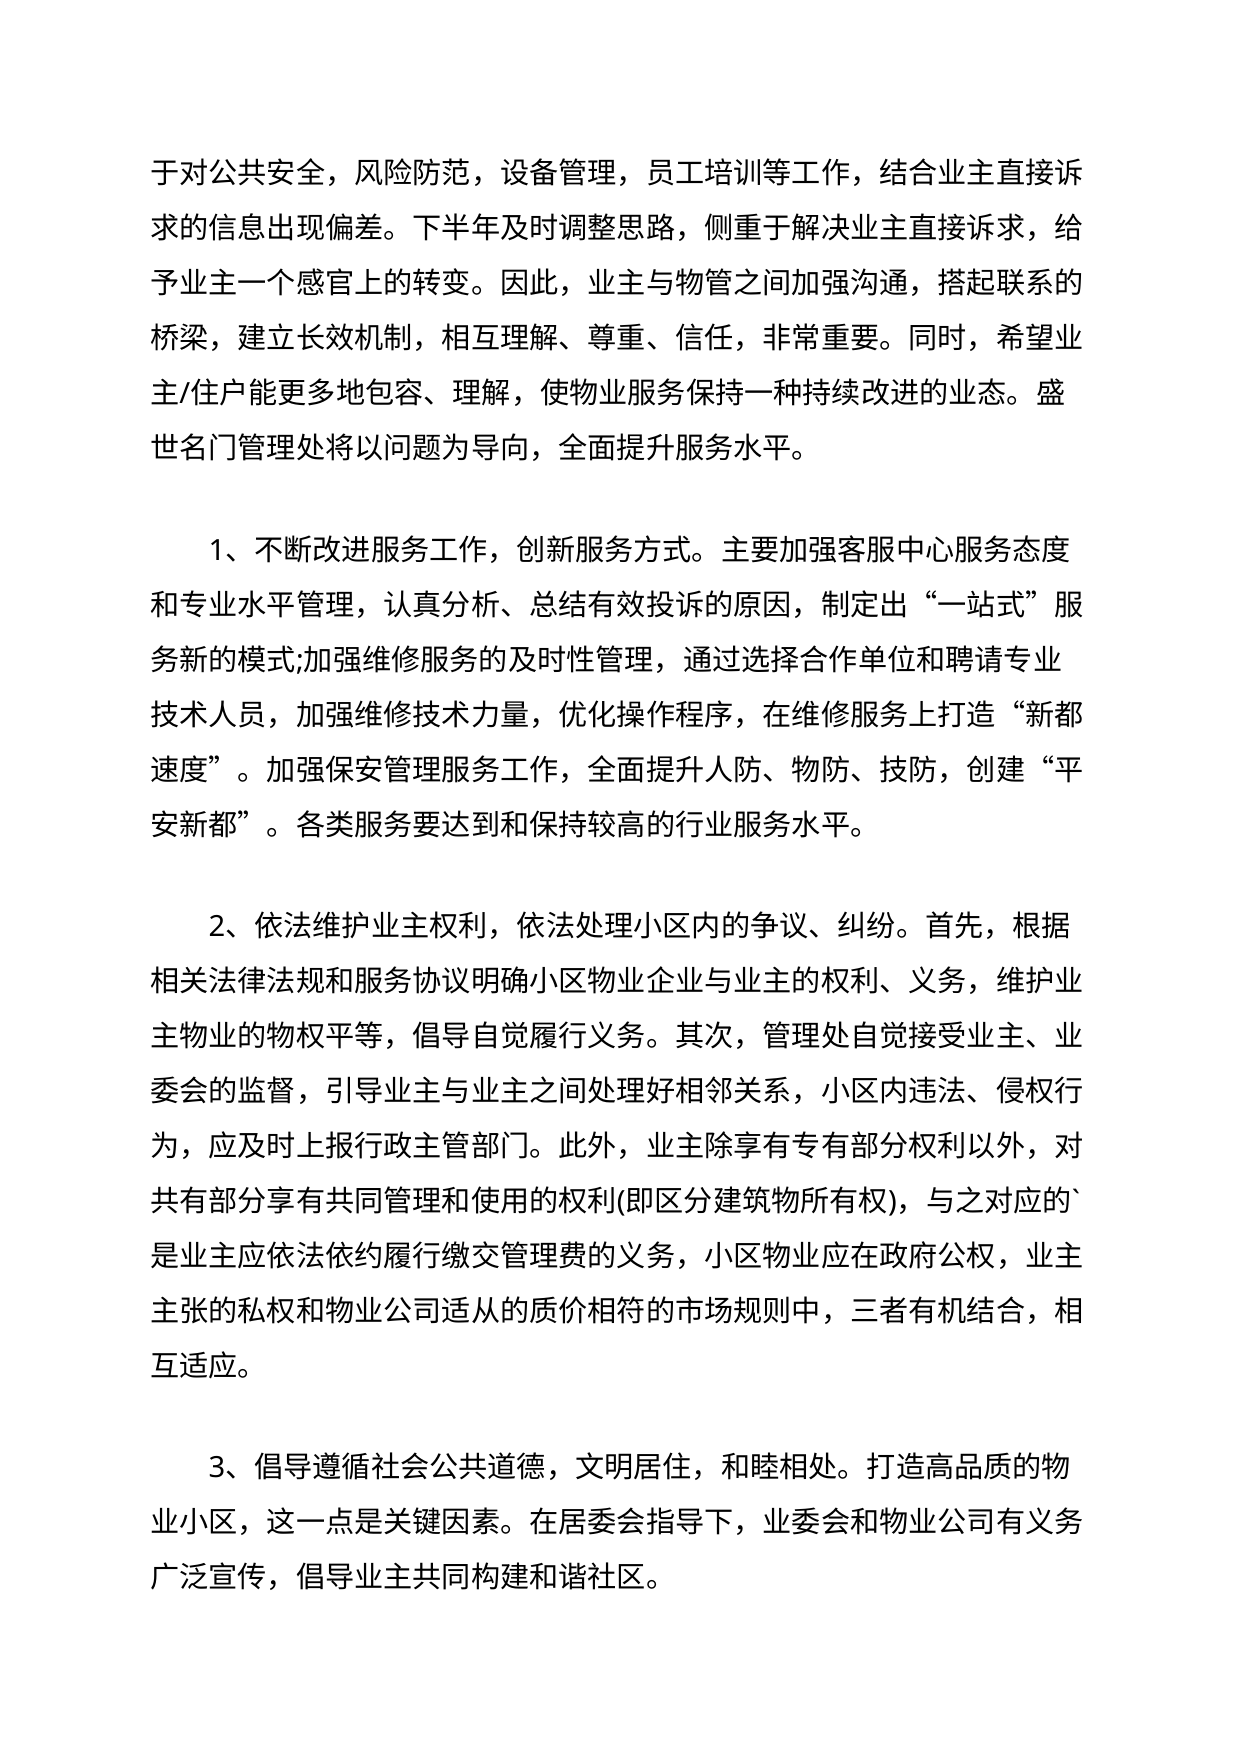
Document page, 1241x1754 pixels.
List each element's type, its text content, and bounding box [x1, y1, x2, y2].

text 3、倡导遵循社会公共道德，文明居住，和睦相处。打造高品质的物业小区，这一点是关键因素。在居委会指导下，业委会和物业公司有义务广泛宣传，倡导业主共同构建和谐社区。 [150, 1444, 1090, 1596]
text 2、依法维护业主权利，依法处理小区内的争议、纠纷。首先，根据相关法律法规和服务协议明确小区物业企业与业主的权利、义务，维护业主物业的物权平等，倡导自觉履行义务。其次，管理处自觉接受业主、业委会的监督，引导业主与业主之间处理好相邻关系，小区内违法、侵权行为，应及时上报行政主管部门。此外，业主除享有专有部分权利以外，对共有部分享有共同管理和使用的权利(即区分建筑物所有权)，与之对应的`是业主应依法依约履行缴交管理费的义务，小区物业应在政府公权，业主主张的私权和物业公司适从的质价相符的市场规则中，三者有机结合，相互适应。 [150, 903, 1090, 1384]
text 1、不断改进服务工作，创新服务方式。主要加强客服中心服务态度和专业水平管理，认真分析、总结有效投诉的原因，制定出“一站式”服务新的模式;加强维修服务的及时性管理，通过选择合作单位和聘请专业技术人员，加强维修技术力量，优化操作程序，在维修服务上打造“新都速度”。加强保安管理服务工作，全面提升人防、物防、技防，创建“平安新都”。各类服务要达到和保持较高的行业服务水平。 [150, 526, 1090, 843]
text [150, 150, 1090, 467]
